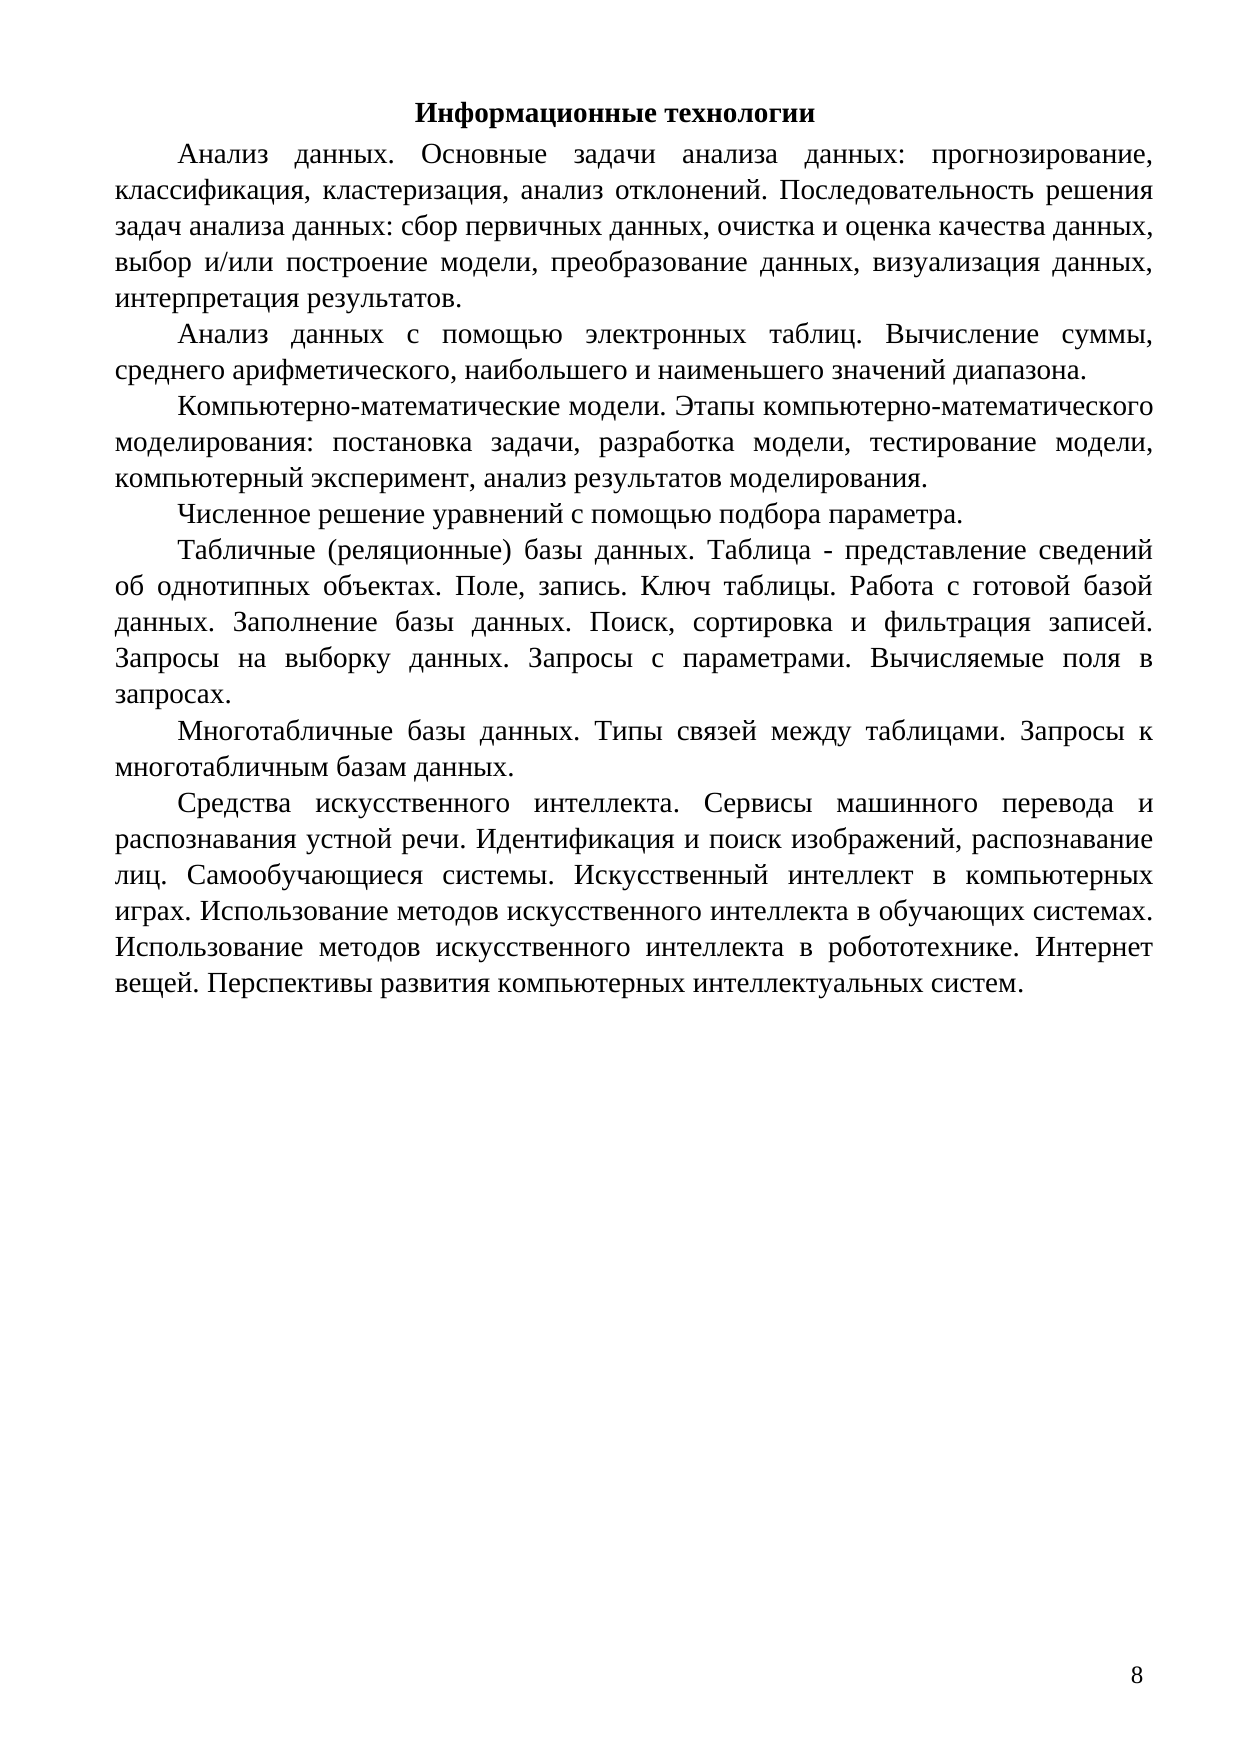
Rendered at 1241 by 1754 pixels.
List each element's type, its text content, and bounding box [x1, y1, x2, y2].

text Информационные технологии [250, 74, 1154, 134]
text Анализ данных. Основные задачи анализа данных: прогнозирование, классификация, кластеризация, анализ отклонений. Последовательность решения задач анализа данных: сбор первичных данных, очистка и оценка качества данных, выбор и/или построение модели, преобразование данных, визуализация данных, интерпретация результатов. [114, 134, 1154, 315]
text Компьютерно-математические модели. Этапы компьютерно-математического моделирования: постановка задачи, разработка модели, тестирование модели, компьютерный эксперимент, анализ результатов моделирования. [114, 387, 1154, 495]
text Численное решение уравнений с помощью подбора параметра. [114, 495, 1154, 531]
text Средства искусственного интеллекта. Сервисы машинного перевода и распознавания устной речи. Идентификация и поиск изображений, распознавание лиц. Самообучающиеся системы. Искусственный интеллект в компьютерных играх. Использование методов искусственного интеллекта в обучающих системах. Использование методов искусственного интеллекта в робототехнике. Интернет вещей. Перспективы развития компьютерных интеллектуальных систем. [114, 783, 1154, 999]
text Табличные (реляционные) базы данных. Таблица - представление сведений об однотипных объектах. Поле, запись. Ключ таблицы. Работа с готовой базой данных. Заполнение базы данных. Поиск, сортировка и фильтрация записей. Запросы на выборку данных. Запросы с параметрами. Вычисляемые поля в запросах. [114, 531, 1154, 711]
text Многотабличные базы данных. Типы связей между таблицами. Запросы к многотабличным базам данных. [114, 711, 1154, 783]
text Анализ данных с помощью электронных таблиц. Вычисление суммы, среднего арифметического, наибольшего и наименьшего значений диапазона. [114, 315, 1154, 387]
